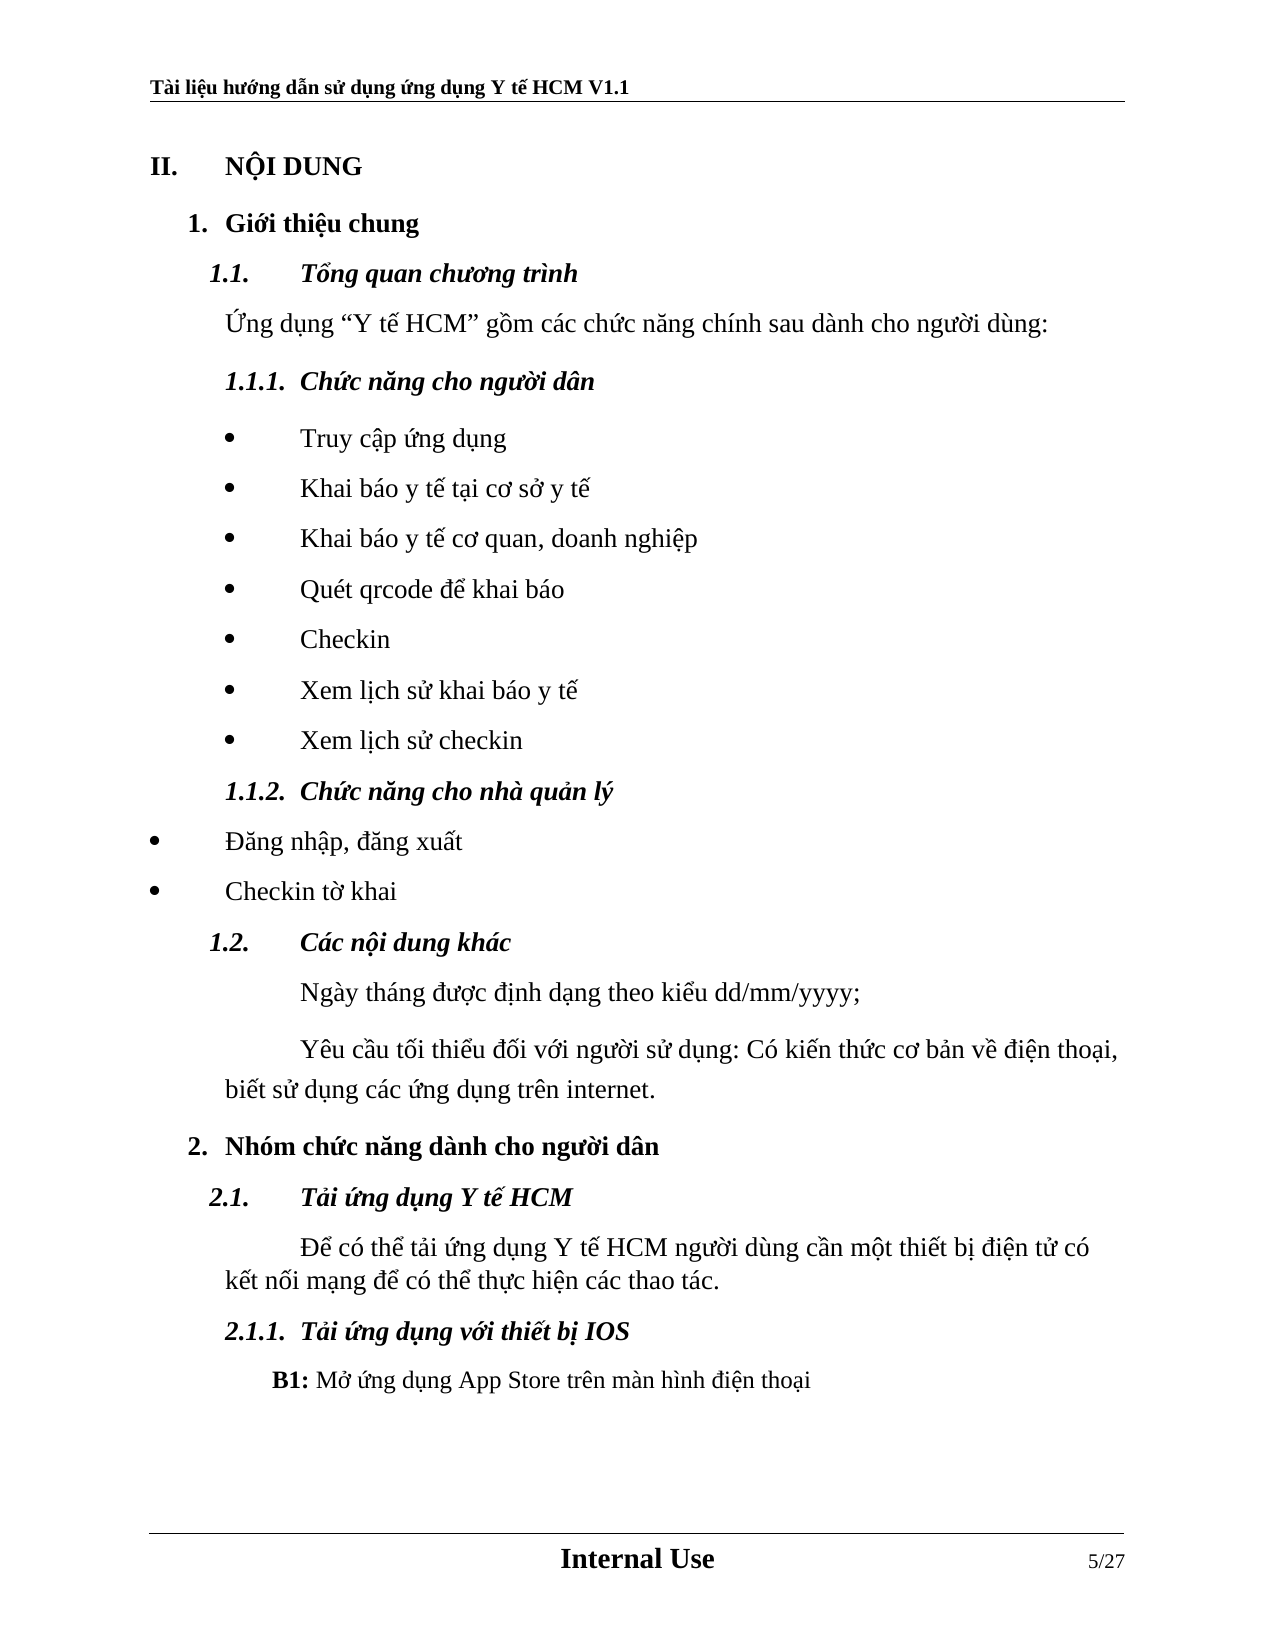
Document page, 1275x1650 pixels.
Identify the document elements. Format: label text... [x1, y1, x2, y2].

text B1: Mở ứng dụng App Store trên màn hình điện thoại [197, 1365, 1125, 1393]
text Yêu cầu tối thiểu đối với người sử dụng: Có kiến thức cơ bản về điện thoại, biết sử dụng các ứng dụng trên internet. [225, 1033, 1125, 1104]
text Giới thiệu chung [187, 207, 1125, 238]
text Tải ứng dụng Y tế HCM [209, 1181, 1125, 1212]
list Checkin tờ khai [150, 875, 1125, 906]
list Tải ứng dụng với thiết bị IOS [225, 1314, 1125, 1346]
text Quét qrcode để khai báo [225, 573, 1125, 604]
list Để có thể tải ứng dụng Y tế HCM người dùng cần một thiết bị điện tử có kết nối mạng để có thể thực hiện các thao tác. [225, 1231, 1125, 1296]
text Ứng dụng “Y tế HCM” gồm các chức năng chính sau dành cho người dùng: [150, 307, 1125, 339]
text Tổng quan chương trình [209, 257, 1125, 288]
text Xem lịch sử checkin [225, 724, 1125, 755]
text Các nội dung khác [209, 926, 1125, 957]
text Khai báo y tế tại cơ sở y tế [225, 472, 1125, 503]
list Chức năng cho nhà quản lý [225, 774, 1125, 806]
text Ngày tháng được định dạng theo kiểu dd/mm/yyyy; [225, 976, 1125, 1007]
text Khai báo y tế cơ quan, doanh nghiệp [225, 522, 1125, 554]
text Checkin [225, 623, 1125, 654]
list Đăng nhập, đăng xuất [150, 825, 1125, 856]
text Xem lịch sử khai báo y tế [225, 674, 1125, 705]
text NỘI DUNG [150, 150, 1125, 181]
list Chức năng cho người dân [225, 364, 1125, 396]
text Truy cập ứng dụng [225, 422, 1125, 453]
text Nhóm chức năng dành cho người dân [187, 1130, 1125, 1162]
